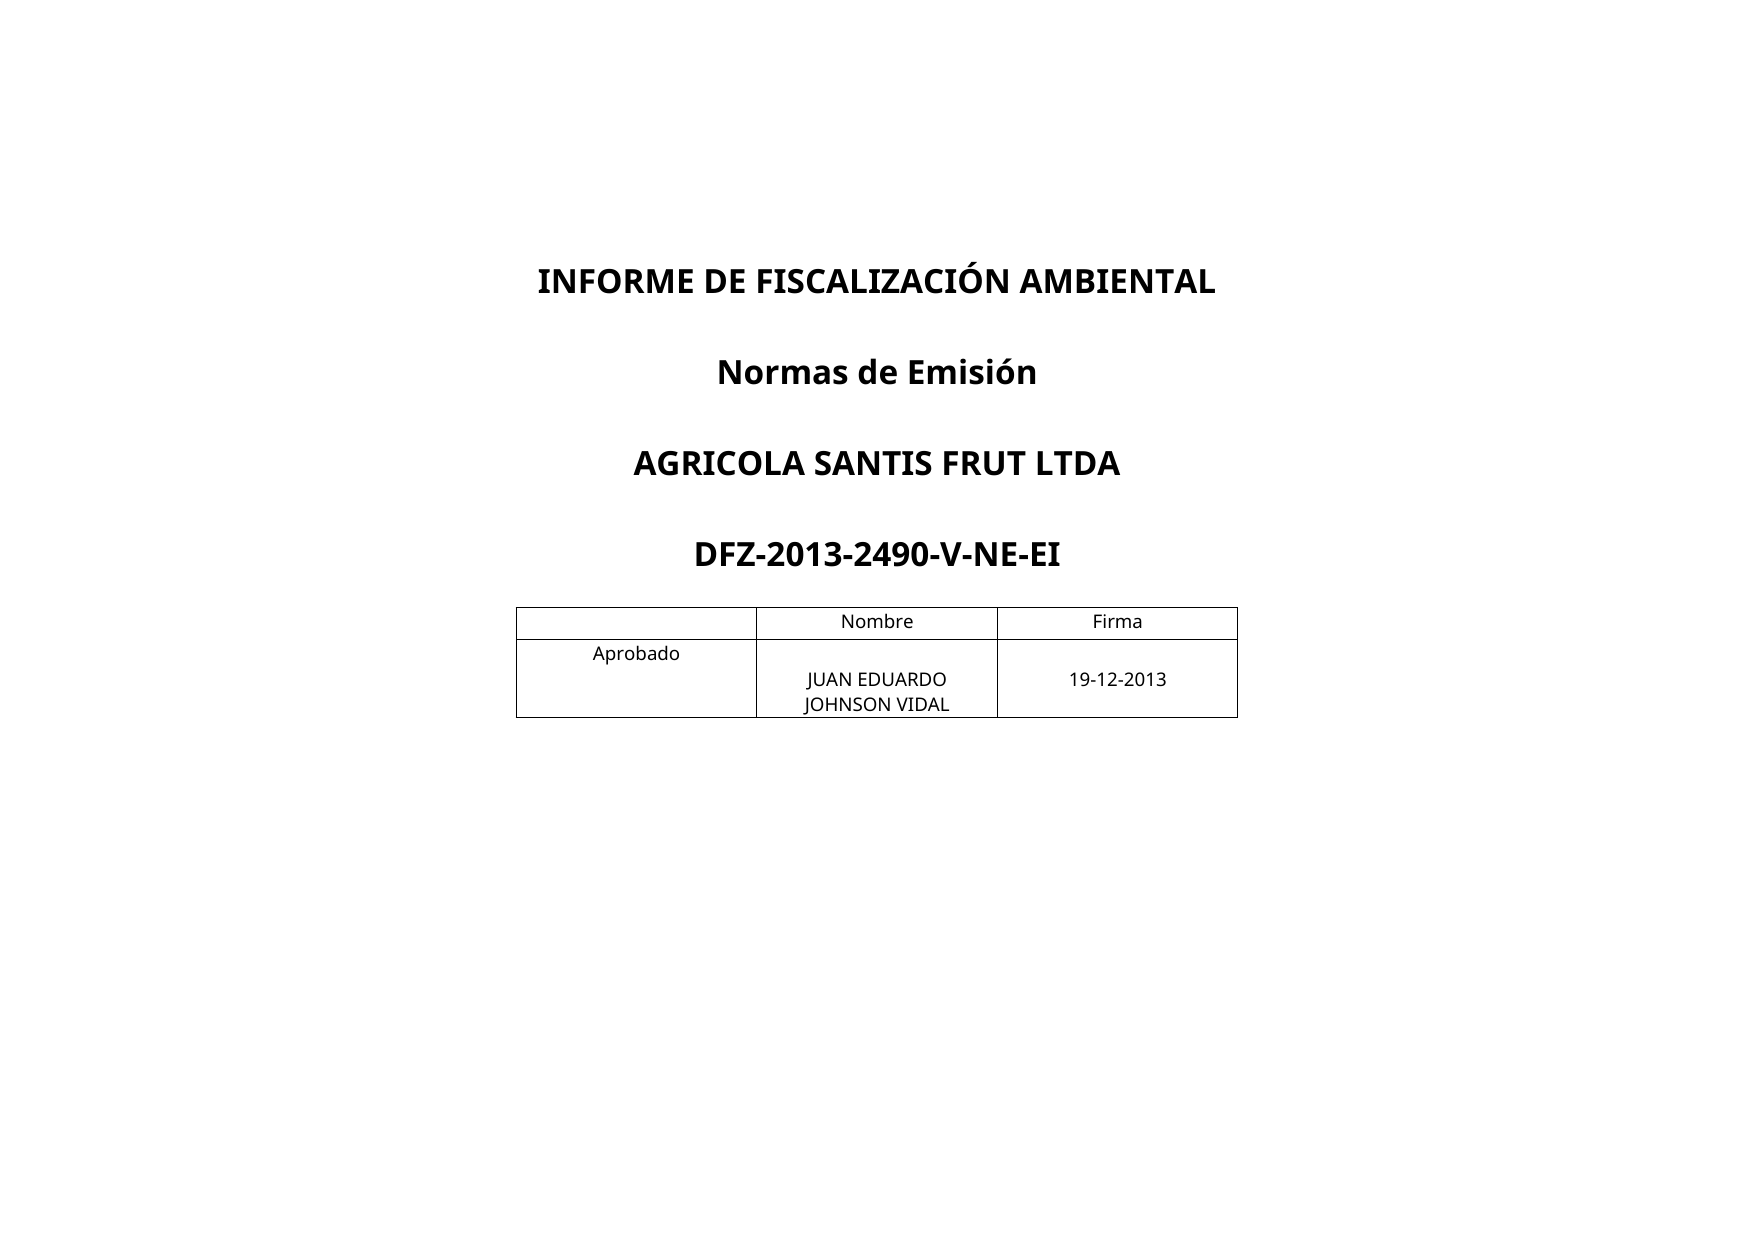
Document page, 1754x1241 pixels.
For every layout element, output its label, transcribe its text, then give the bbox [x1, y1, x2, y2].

table_cell Aprobado [517, 640, 756, 717]
text AGRICOLA SANTIS FRUT LTDA [150, 394, 1604, 485]
text DFZ-2013-2490-V-NE-EI [150, 485, 1604, 576]
table_header Firma [998, 608, 1237, 639]
text Normas de Emisión [150, 303, 1604, 394]
table_cell JUAN EDUARDO JOHNSON VIDAL [757, 640, 997, 717]
text INFORME DE FISCALIZACIÓN AMBIENTAL [150, 212, 1604, 303]
table_header Nombre [757, 608, 997, 639]
table_header [517, 608, 756, 639]
table_cell 19-12-2013 [998, 640, 1237, 717]
